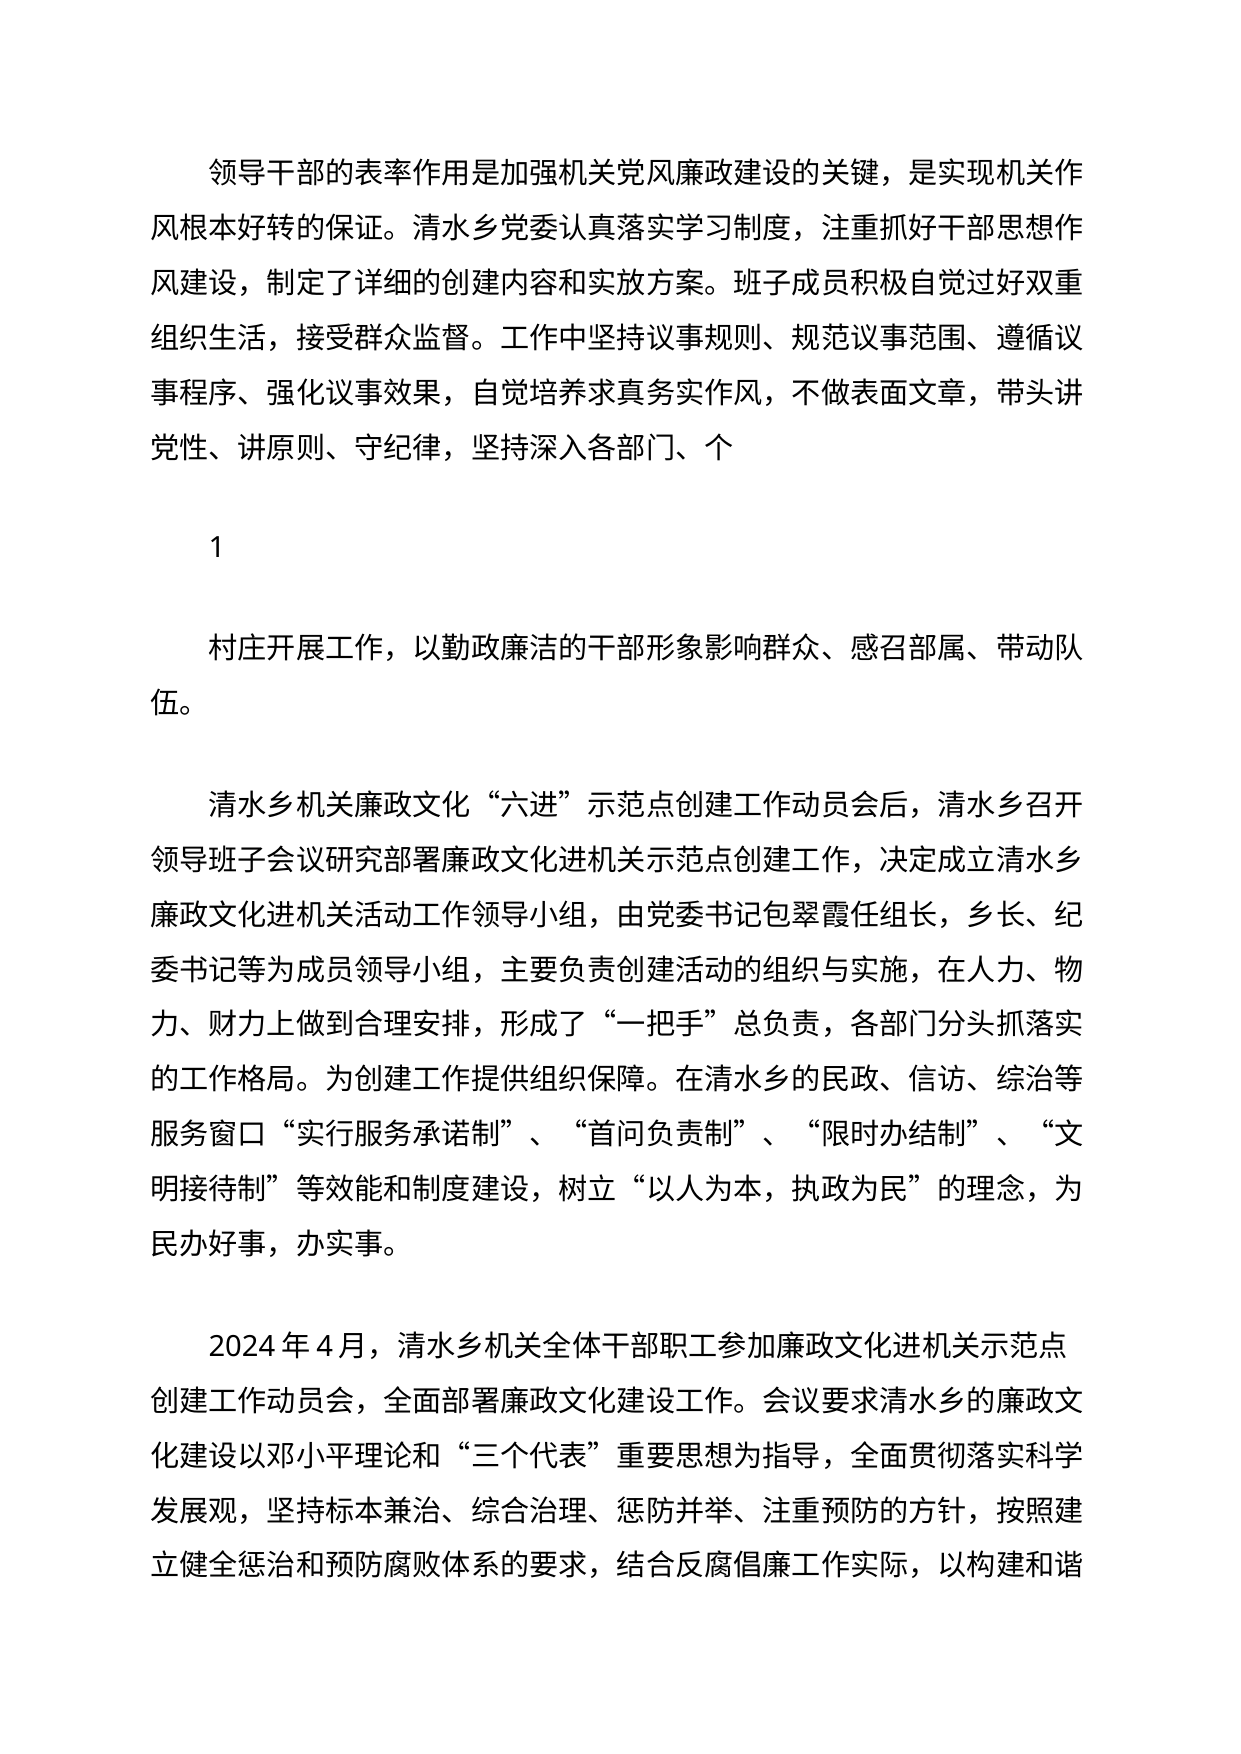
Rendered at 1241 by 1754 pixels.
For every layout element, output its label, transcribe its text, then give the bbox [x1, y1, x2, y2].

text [150, 1322, 1090, 1584]
text 村庄开展工作，以勤政廉洁的干部形象影响群众、感召部属、带动队伍。 [150, 625, 1090, 722]
text 领导干部的表率作用是加强机关党风廉政建设的关键，是实现机关作风根本好转的保证。清水乡党委认真落实学习制度，注重抓好干部思想作风建设，制定了详细的创建内容和实放方案。班子成员积极自觉过好双重组织生活，接受群众监督。工作中坚持议事规则、规范议事范围、遵循议事程序、强化议事效果，自觉培养求真务实作风，不做表面文章，带头讲党性、讲原则、守纪律，坚持深入各部门、个 [150, 150, 1090, 467]
text 1 [150, 526, 1090, 566]
text 清水乡机关廉政文化“六进”示范点创建工作动员会后，清水乡召开领导班子会议研究部署廉政文化进机关示范点创建工作，决定成立清水乡廉政文化进机关活动工作领导小组，由党委书记包翠霞任组长，乡长、纪委书记等为成员领导小组，主要负责创建活动的组织与实施，在人力、物力、财力上做到合理安排，形成了“一把手”总负责，各部门分头抓落实的工作格局。为创建工作提供组织保障。在清水乡的民政、信访、综治等服务窗口“实行服务承诺制”、“首问负责制”、“限时办结制”、“文明接待制”等效能和制度建设，树立“以人为本，执政为民”的理念，为民办好事，办实事。 [150, 781, 1090, 1263]
